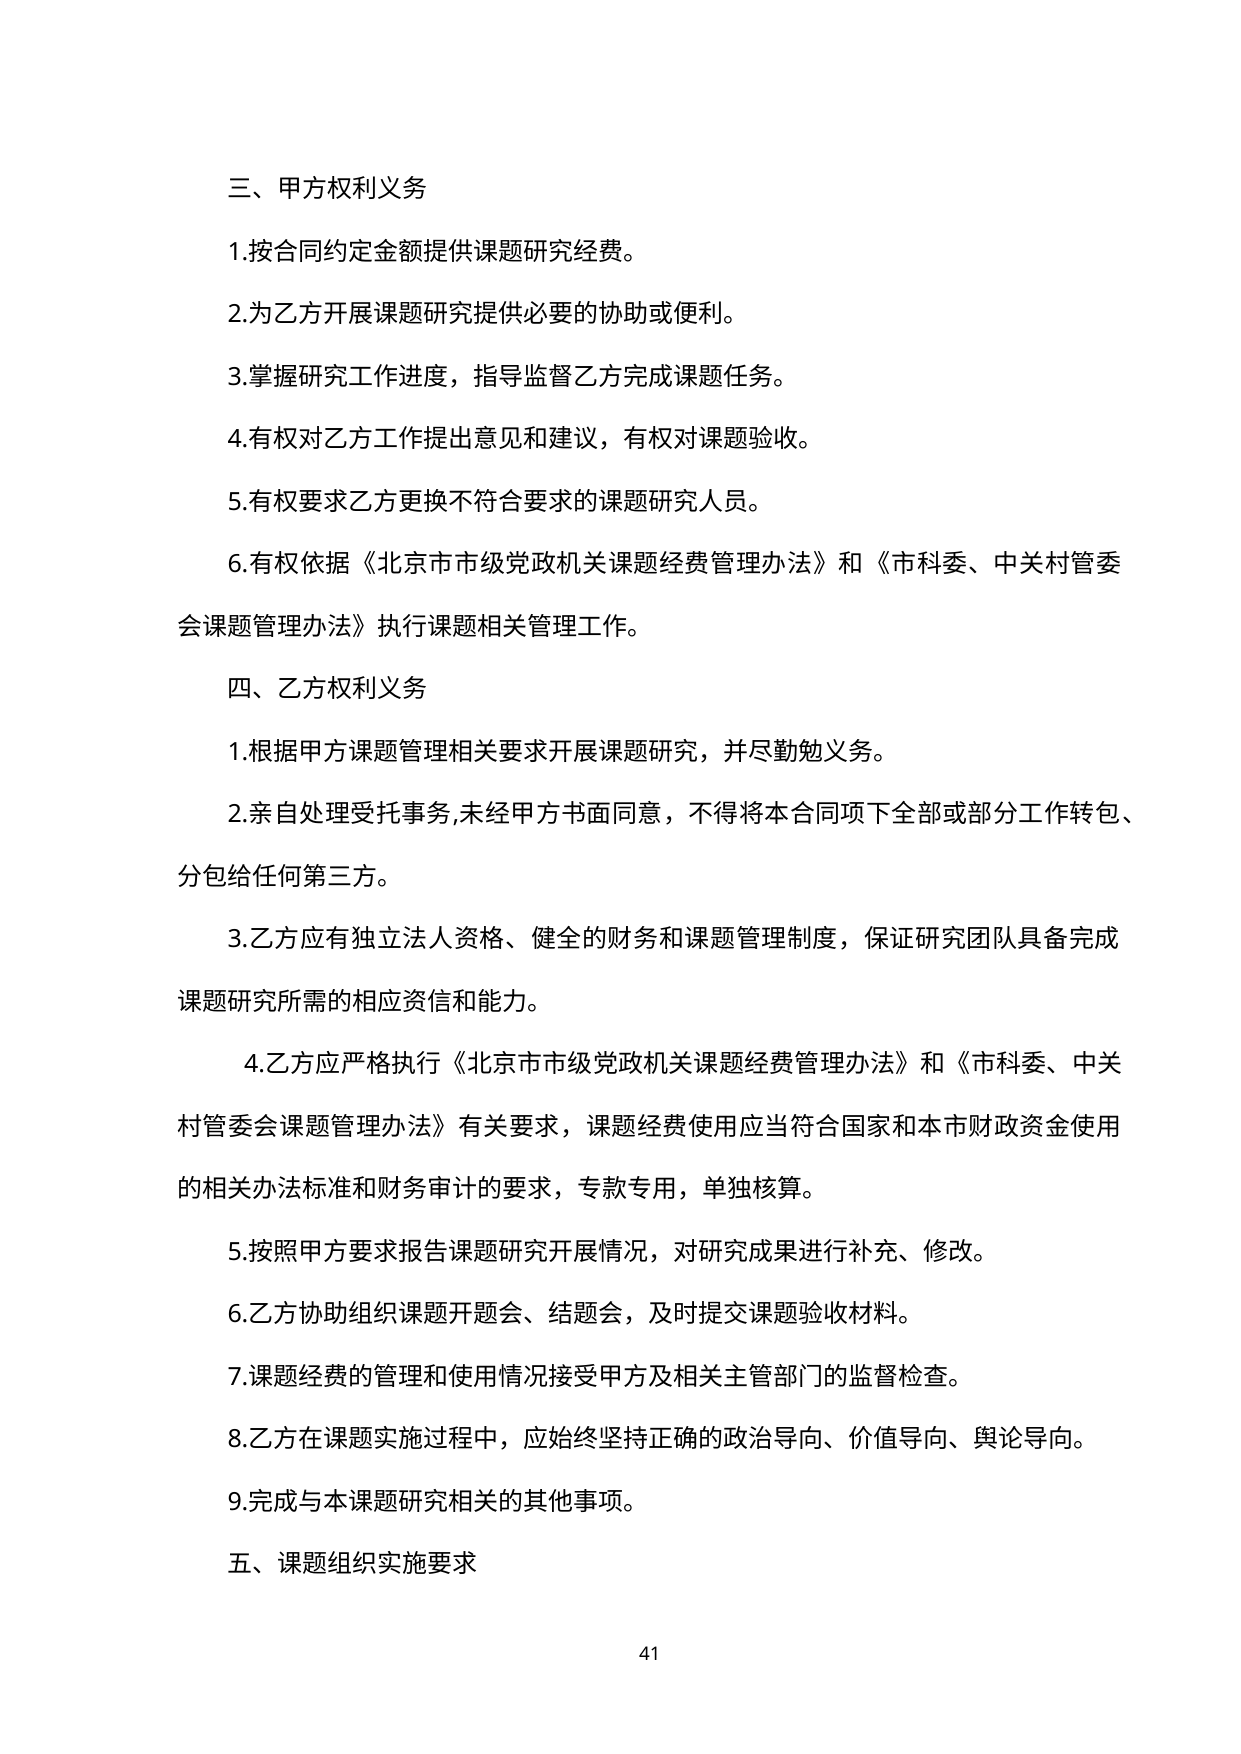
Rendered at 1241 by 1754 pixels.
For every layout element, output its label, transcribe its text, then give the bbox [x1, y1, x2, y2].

text 三、甲方权利义务 [177, 148, 1122, 210]
text 7.课题经费的管理和使用情况接受甲方及相关主管部门的监督检查。 [177, 1335, 1122, 1398]
text 3.掌握研究工作进度，指导监督乙方完成课题任务。 [177, 335, 1122, 398]
text 6.乙方协助组织课题开题会、结题会，及时提交课题验收材料。 [177, 1273, 1122, 1335]
text 4.有权对乙方工作提出意见和建议，有权对课题验收。 [177, 398, 1122, 460]
text 2.为乙方开展课题研究提供必要的协助或便利。 [177, 273, 1122, 335]
text 2.亲自处理受托事务,未经甲方书面同意，不得将本合同项下全部或部分工作转包、分包给任何第三方。 [177, 773, 1122, 898]
text 五、课题组织实施要求 [177, 1523, 1122, 1585]
text 9.完成与本课题研究相关的其他事项。 [177, 1460, 1122, 1523]
text 1.根据甲方课题管理相关要求开展课题研究，并尽勤勉义务。 [177, 710, 1122, 773]
text 8.乙方在课题实施过程中，应始终坚持正确的政治导向、价值导向、舆论导向。 [177, 1398, 1122, 1460]
text 四、乙方权利义务 [177, 648, 1122, 710]
text 1.按合同约定金额提供课题研究经费。 [177, 210, 1122, 273]
text 6.有权依据《北京市市级党政机关课题经费管理办法》和《市科委、中关村管委会课题管理办法》执行课题相关管理工作。 [177, 523, 1122, 648]
text 5.按照甲方要求报告课题研究开展情况，对研究成果进行补充、修改。 [177, 1210, 1122, 1273]
text 5.有权要求乙方更换不符合要求的课题研究人员。 [177, 460, 1122, 523]
text 4.乙方应严格执行《北京市市级党政机关课题经费管理办法》和《市科委、中关村管委会课题管理办法》有关要求，课题经费使用应当符合国家和本市财政资金使用的相关办法标准和财务审计的要求，专款专用，单独核算。 [177, 1023, 1122, 1210]
text 3.乙方应有独立法人资格、健全的财务和课题管理制度，保证研究团队具备完成课题研究所需的相应资信和能力。 [177, 898, 1122, 1023]
